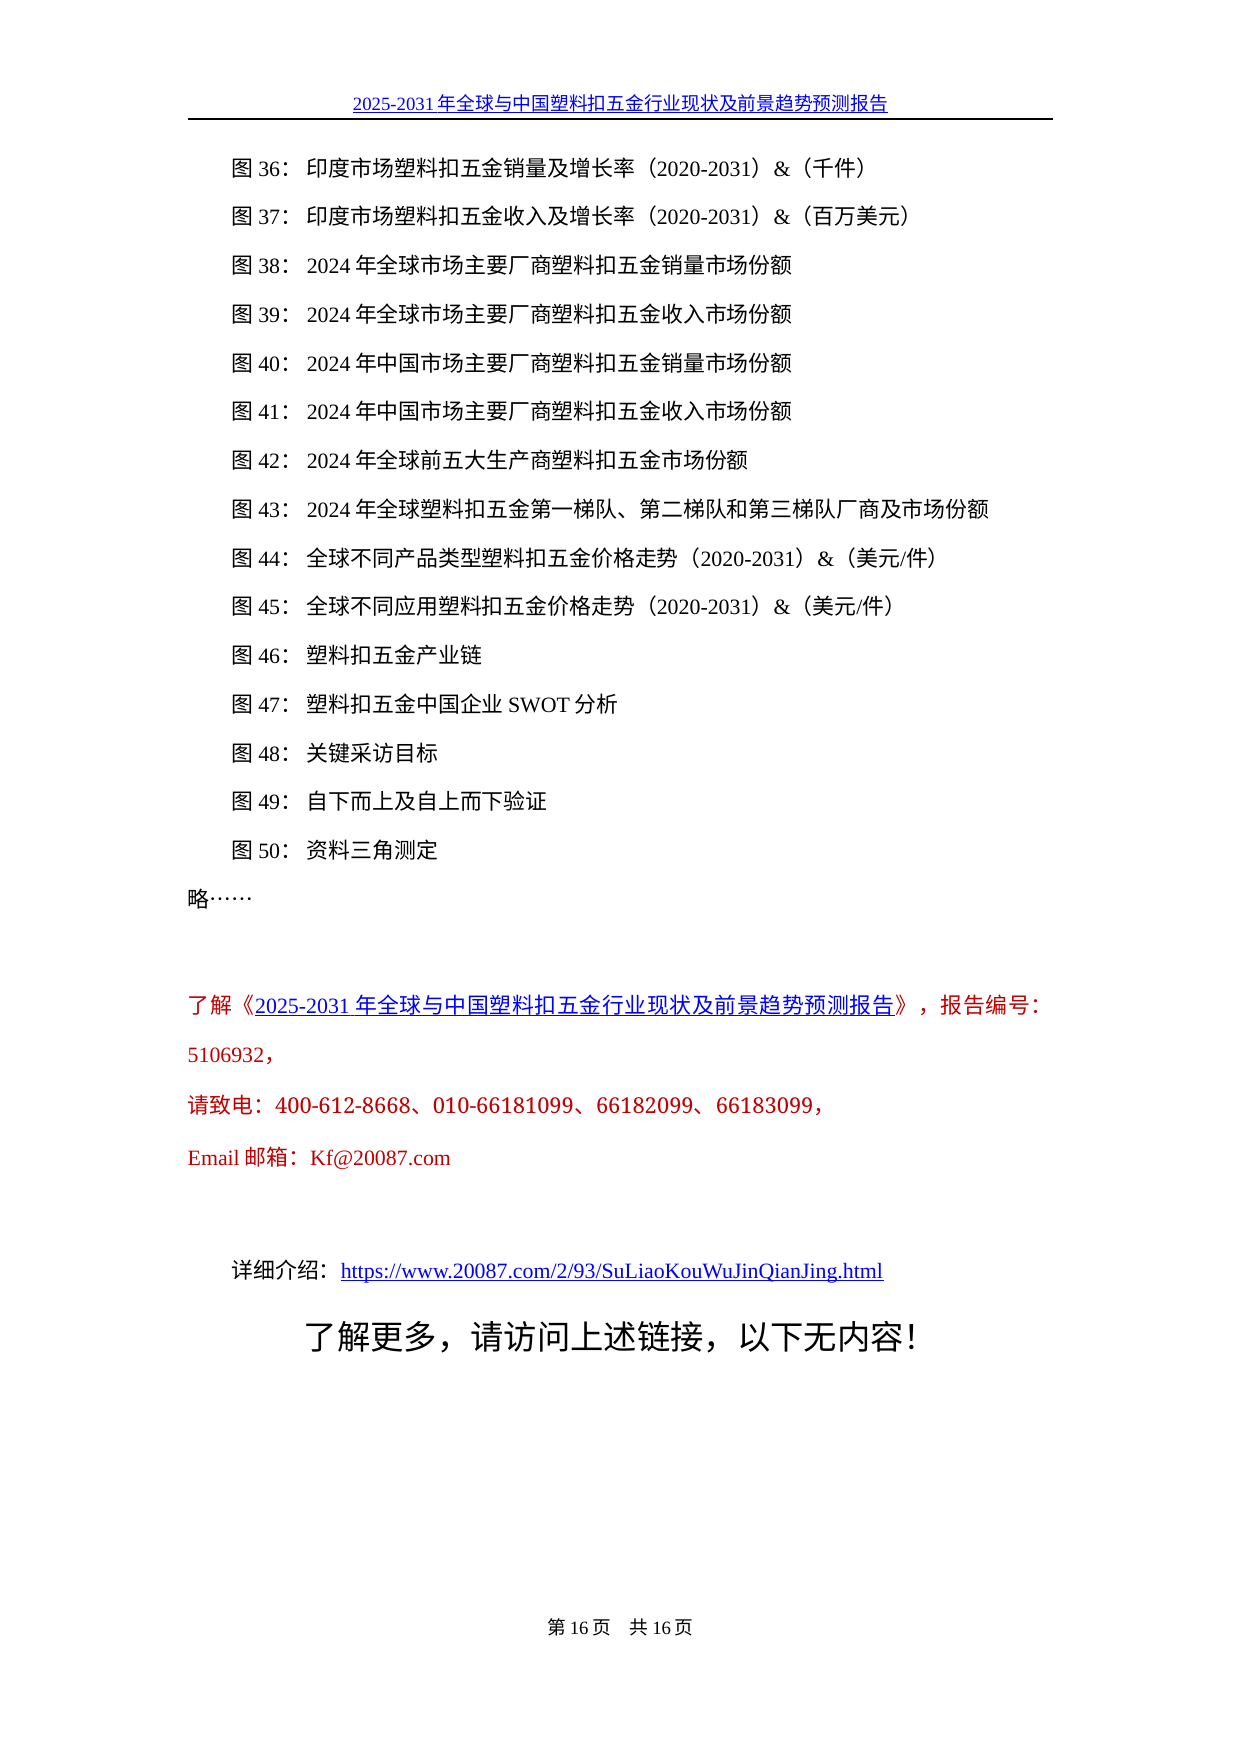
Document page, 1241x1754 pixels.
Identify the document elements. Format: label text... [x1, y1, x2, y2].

text Email邮箱：Kf@20087.com [187, 1140, 1053, 1172]
title 了解更多，请访问上述链接，以下无内容！ [187, 1303, 1053, 1368]
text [187, 150, 1053, 914]
text 了解《2025-2031年全球与中国塑料扣五金行业现状及前景趋势预测报告》，报告编号：5106932， [187, 988, 1053, 1069]
text 详细介绍：https://www.20087.com/2/93/SuLiaoKouWuJinQianJing.html [187, 1253, 1053, 1285]
text 请致电：400-612-8668、010-66181099、66182099、66183099， [187, 1088, 1053, 1121]
